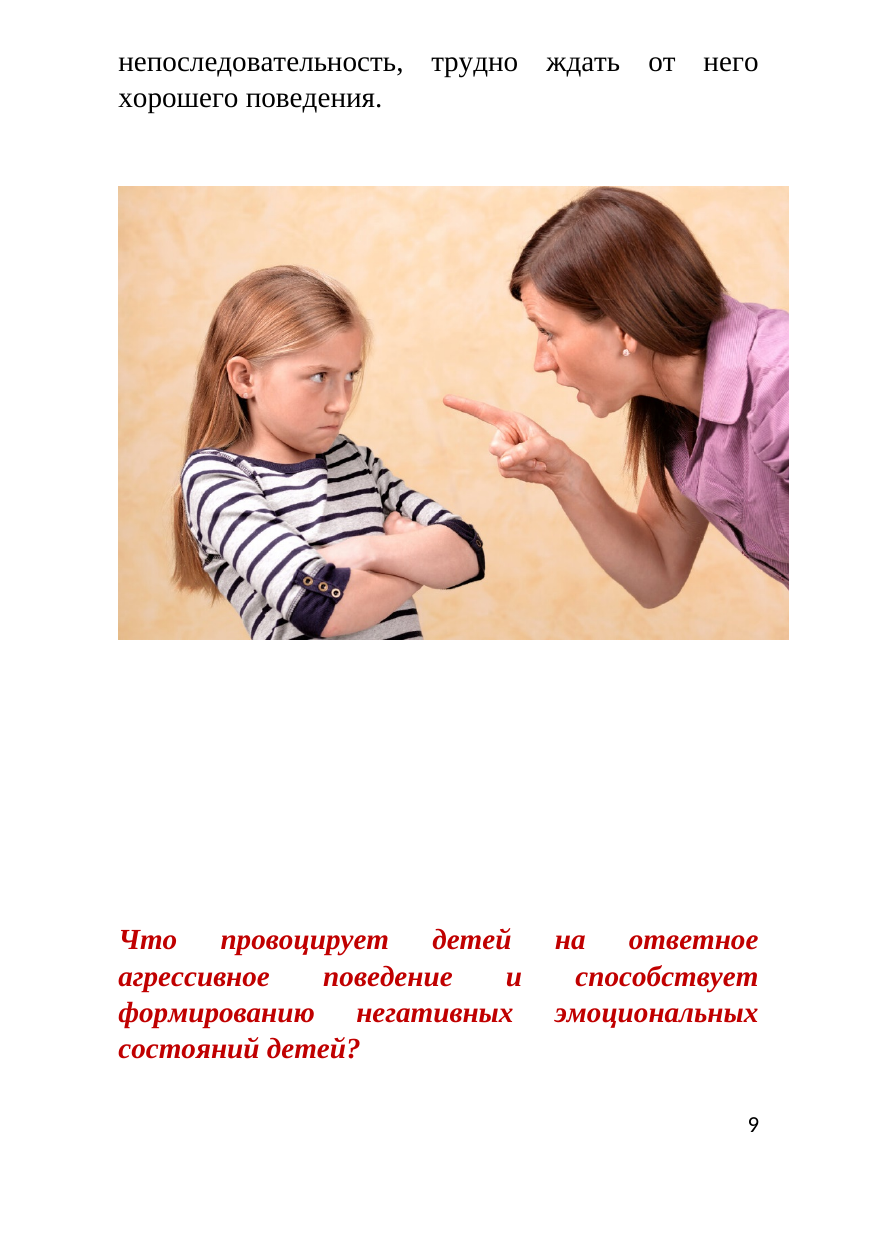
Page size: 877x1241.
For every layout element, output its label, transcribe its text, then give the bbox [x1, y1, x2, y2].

text Что провоцирует детей на ответное агрессивное поведение и способствует формированию негативных эмоциональных состояний детей? [118, 922, 759, 1064]
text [118, 44, 759, 114]
picture [118, 186, 789, 640]
